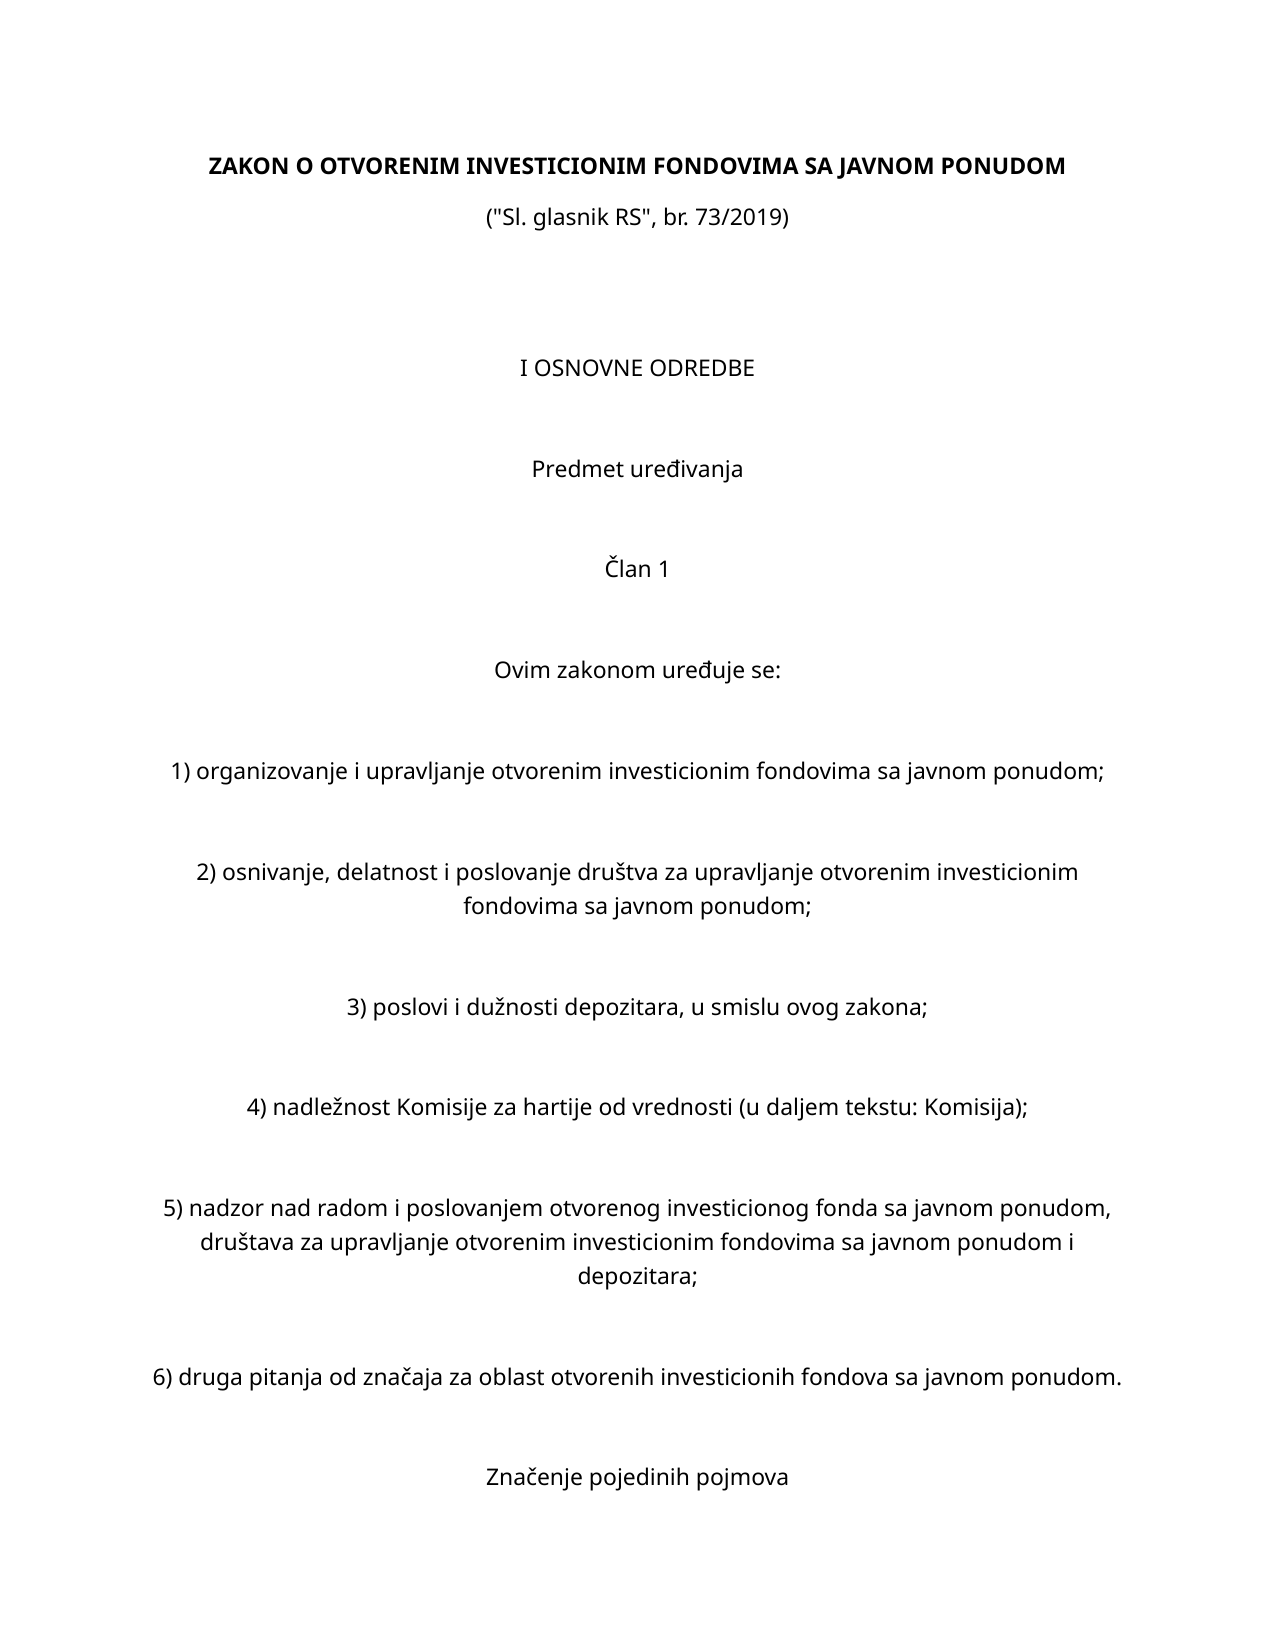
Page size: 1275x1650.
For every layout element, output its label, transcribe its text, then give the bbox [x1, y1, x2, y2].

text I OSNOVNE ODREDBE [150, 352, 1125, 383]
text ("Sl. glasnik RS", br. 73/2019) [150, 200, 1125, 232]
text 4) nadležnost Komisije za hartije od vrednosti (u daljem tekstu: Komisija); [150, 1091, 1125, 1122]
text 6) druga pitanja od značaja za oblast otvorenih investicionih fondova sa javnom ponudom. [150, 1360, 1125, 1392]
text ZAKON O OTVORENIM INVESTICIONIM FONDOVIMA SA JAVNOM PONUDOM [150, 150, 1125, 181]
text Ovim zakonom uređuje se: [150, 654, 1125, 685]
text 2) osnivanje, delatnost i poslovanje društva za upravljanje otvorenim investicionim fondovima sa javnom ponudom; [150, 856, 1125, 921]
text Značenje pojedinih pojmova [150, 1461, 1125, 1492]
text 1) organizovanje i upravljanje otvorenim investicionim fondovima sa javnom ponudom; [150, 755, 1125, 786]
text Predmet uređivanja [150, 452, 1125, 484]
text 5) nadzor nad radom i poslovanjem otvorenog investicionog fonda sa javnom ponudom, društava za upravljanje otvorenim investicionim fondovima sa javnom ponudom i depozitara; [150, 1192, 1125, 1291]
text Član 1 [150, 553, 1125, 584]
text 3) poslovi i dužnosti depozitara, u smislu ovog zakona; [150, 990, 1125, 1022]
